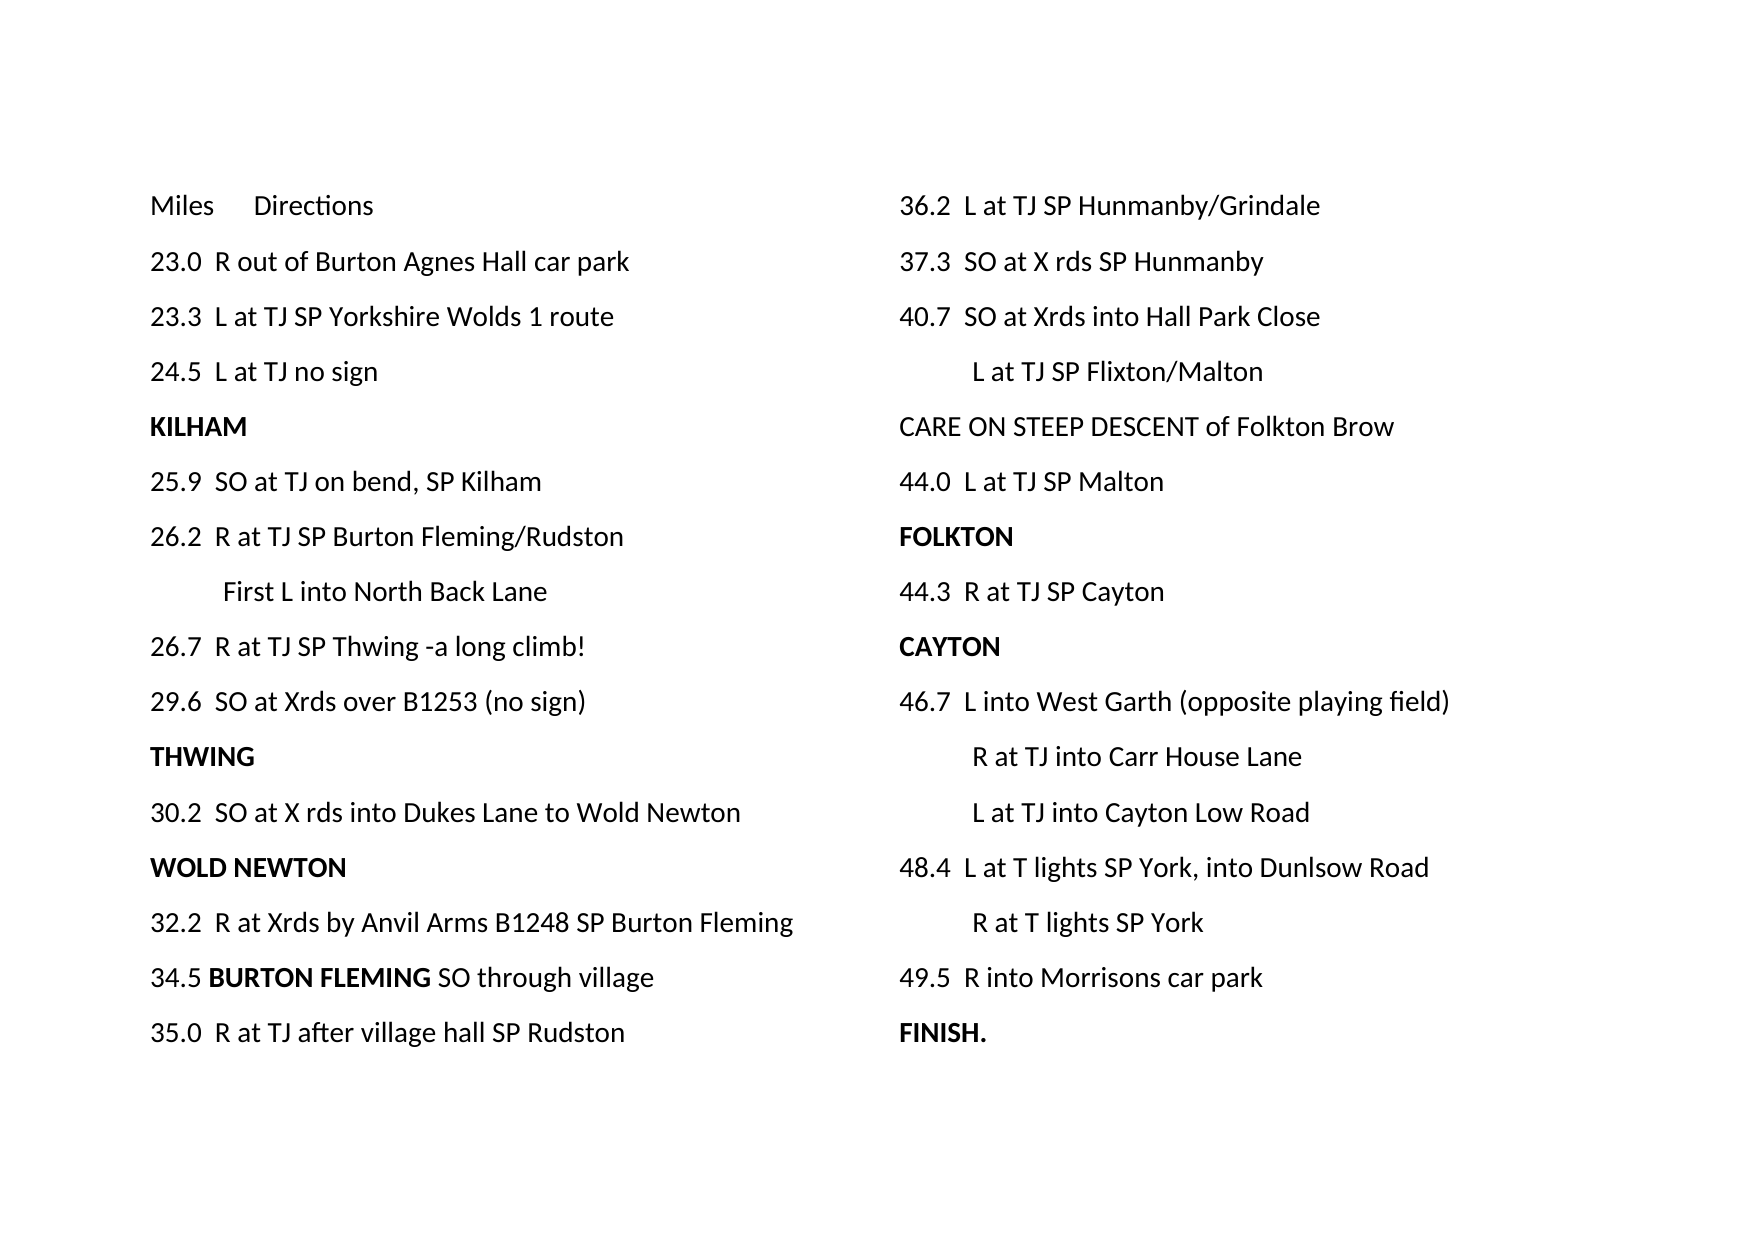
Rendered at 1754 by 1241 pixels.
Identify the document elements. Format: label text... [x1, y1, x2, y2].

text CARE ON STEEP DESCENT of Folkton Brow [899, 408, 1604, 443]
text L at TJ into Cayton Low Road [899, 794, 1604, 829]
text R at T lights SP York [899, 904, 1604, 939]
text 23.3 L at TJ SP Yorkshire Wolds 1 route [150, 298, 855, 333]
text FINISH. [899, 1014, 1604, 1050]
text 46.7 L into West Garth (opposite playing field) [899, 683, 1604, 719]
text 32.2 R at Xrds by Anvil Arms B1248 SP Burton Fleming [150, 904, 855, 939]
text 26.2 R at TJ SP Burton Fleming/Rudston [150, 518, 855, 554]
text KILHAM [150, 408, 855, 443]
text L at TJ SP Flixton/Malton [899, 353, 1604, 388]
text 49.5 R into Morrisons car park [899, 959, 1604, 994]
text 37.3 SO at X rds SP Hunmanby [899, 243, 1604, 278]
text 30.2 SO at X rds into Dukes Lane to Wold Newton [150, 794, 855, 829]
text WOLD NEWTON [150, 849, 855, 884]
text 25.9 SO at TJ on bend, SP Kilham [150, 463, 855, 499]
text First L into North Back Lane [150, 573, 855, 609]
text 29.6 SO at Xrds over B1253 (no sign) [150, 683, 855, 719]
text 35.0 R at TJ after village hall SP Rudston [150, 1014, 855, 1050]
text 23.0 R out of Burton Agnes Hall car park [150, 243, 855, 278]
text Miles Directions [150, 187, 855, 223]
text 36.2 L at TJ SP Hunmanby/Grindale [899, 187, 1604, 223]
text R at TJ into Carr House Lane [899, 738, 1604, 774]
text 26.7 R at TJ SP Thwing -a long climb! [150, 628, 855, 664]
text 44.3 R at TJ SP Cayton [899, 573, 1604, 609]
text 34.5 BURTON FLEMING SO through village [150, 959, 855, 994]
text 48.4 L at T lights SP York, into Dunlsow Road [899, 849, 1604, 884]
text CAYTON [899, 628, 1604, 664]
text 44.0 L at TJ SP Malton [899, 463, 1604, 499]
text 24.5 L at TJ no sign [150, 353, 855, 388]
text THWING [150, 738, 855, 774]
text FOLKTON [899, 518, 1604, 554]
text 40.7 SO at Xrds into Hall Park Close [899, 298, 1604, 333]
